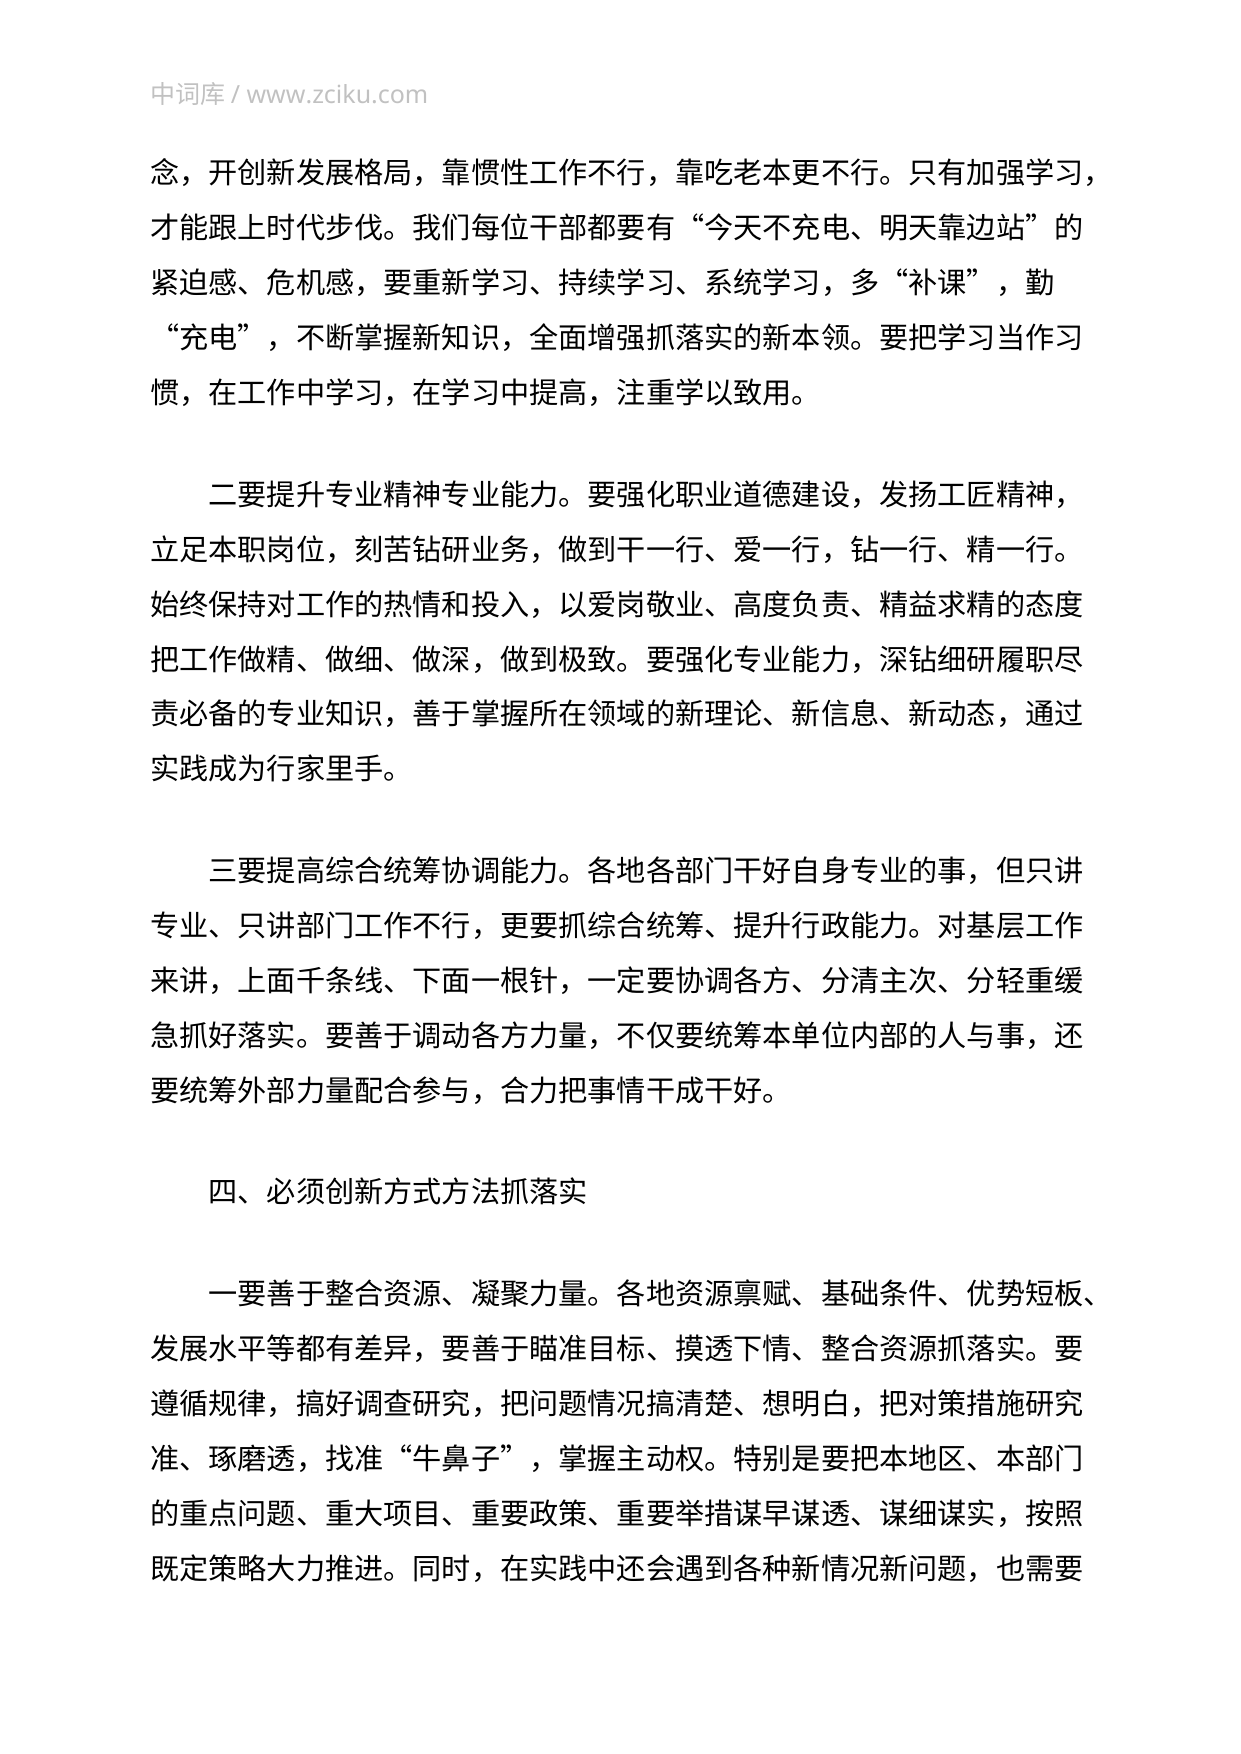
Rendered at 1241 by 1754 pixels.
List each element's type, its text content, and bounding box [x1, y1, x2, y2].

text 四、必须创新方式方法抓落实 [150, 1169, 1090, 1211]
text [150, 150, 1090, 412]
text 二要提升专业精神专业能力。要强化职业道德建设，发扬工匠精神，立足本职岗位，刻苦钻研业务，做到干一行、爱一行，钻一行、精一行。始终保持对工作的热情和投入，以爱岗敬业、高度负责、精益求精的态度把工作做精、做细、做深，做到极致。要强化专业能力，深钻细研履职尽责必备的专业知识，善于掌握所在领域的新理论、新信息、新动态，通过实践成为行家里手。 [150, 471, 1090, 788]
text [150, 1271, 1090, 1587]
text 三要提高综合统筹协调能力。各地各部门干好自身专业的事，但只讲专业、只讲部门工作不行，更要抓综合统筹、提升行政能力。对基层工作来讲，上面千条线、下面一根针，一定要协调各方、分清主次、分轻重缓急抓好落实。要善于调动各方力量，不仅要统筹本单位内部的人与事，还要统筹外部力量配合参与，合力把事情干成干好。 [150, 848, 1090, 1109]
